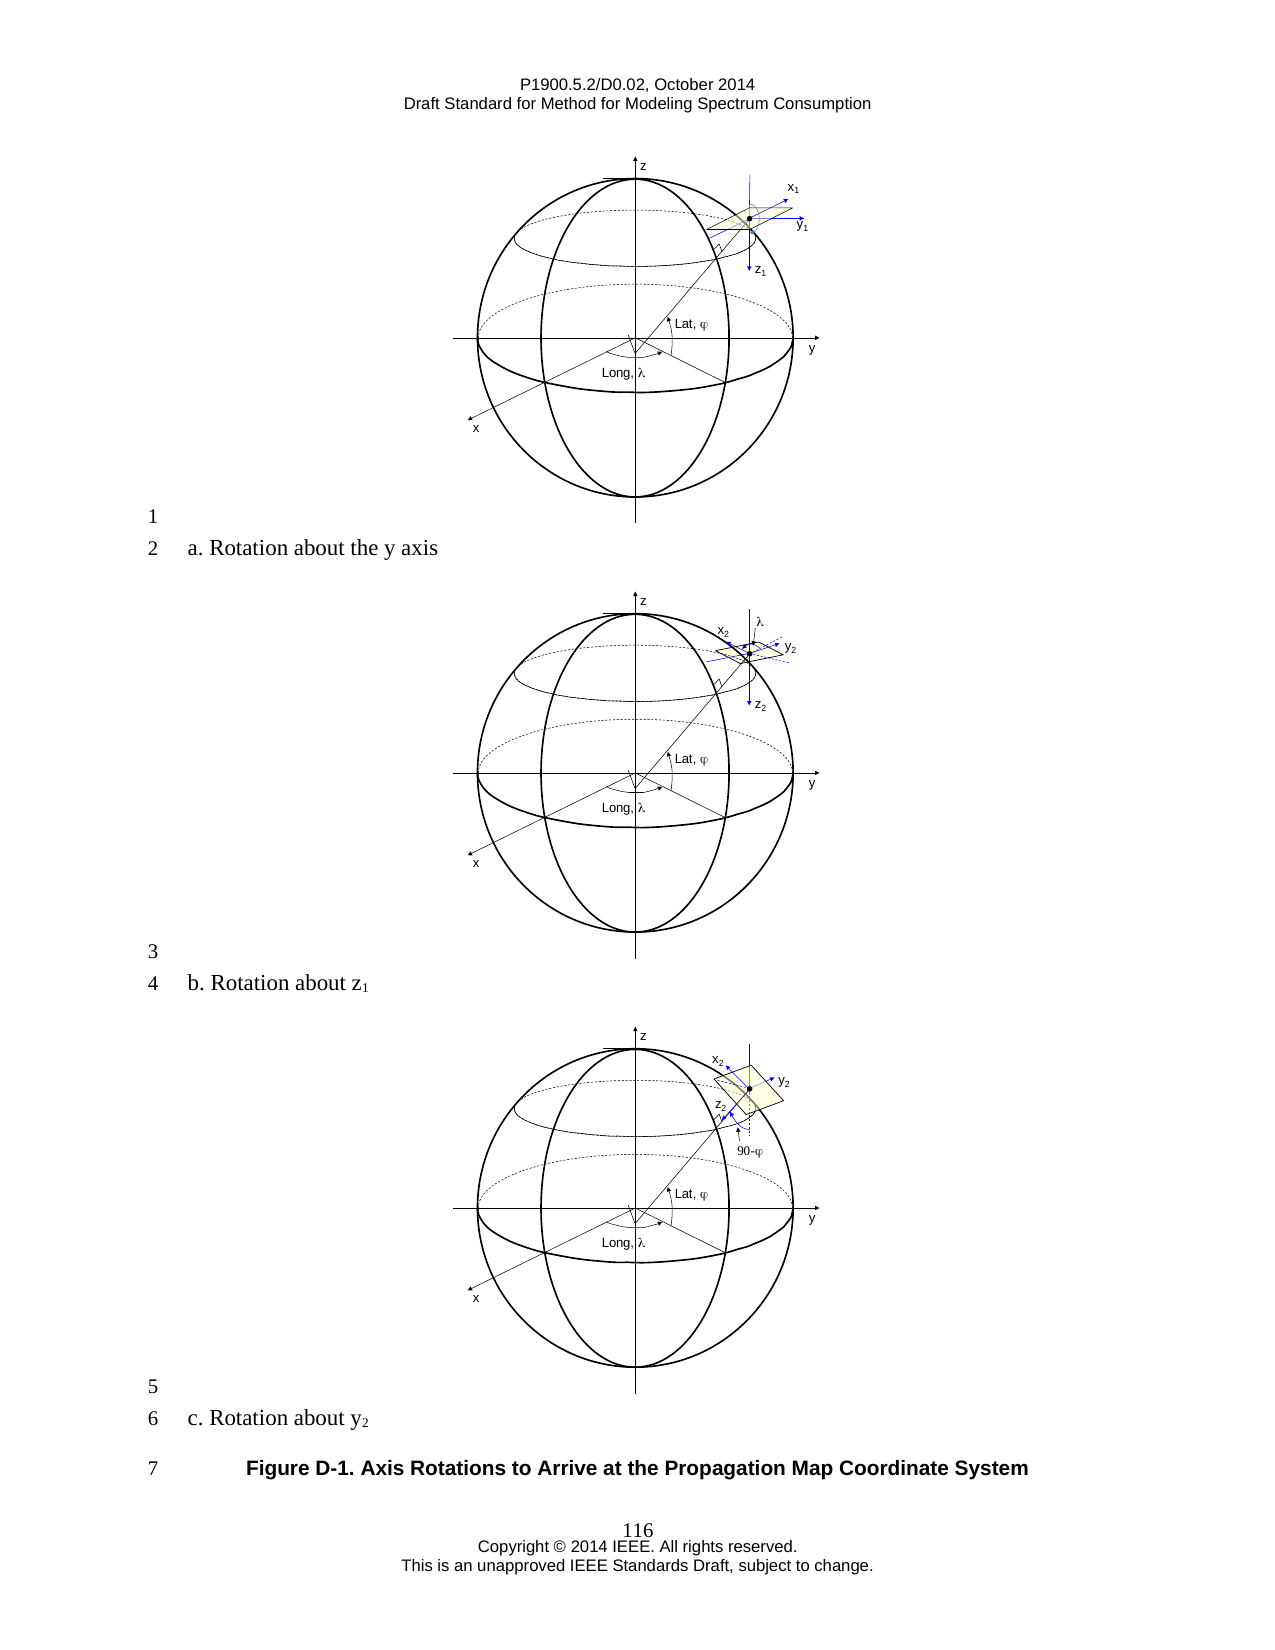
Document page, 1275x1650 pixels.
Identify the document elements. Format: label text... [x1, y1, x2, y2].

text c. Rotation about y2 [187, 1404, 1087, 1430]
text b. Rotation about z1 [187, 969, 1087, 995]
text Figure D-1. Axis Rotations to Arrive at the Propagation Map Coordinate System [187, 1455, 1087, 1479]
text a. Rotation about the y axis [187, 534, 1087, 560]
